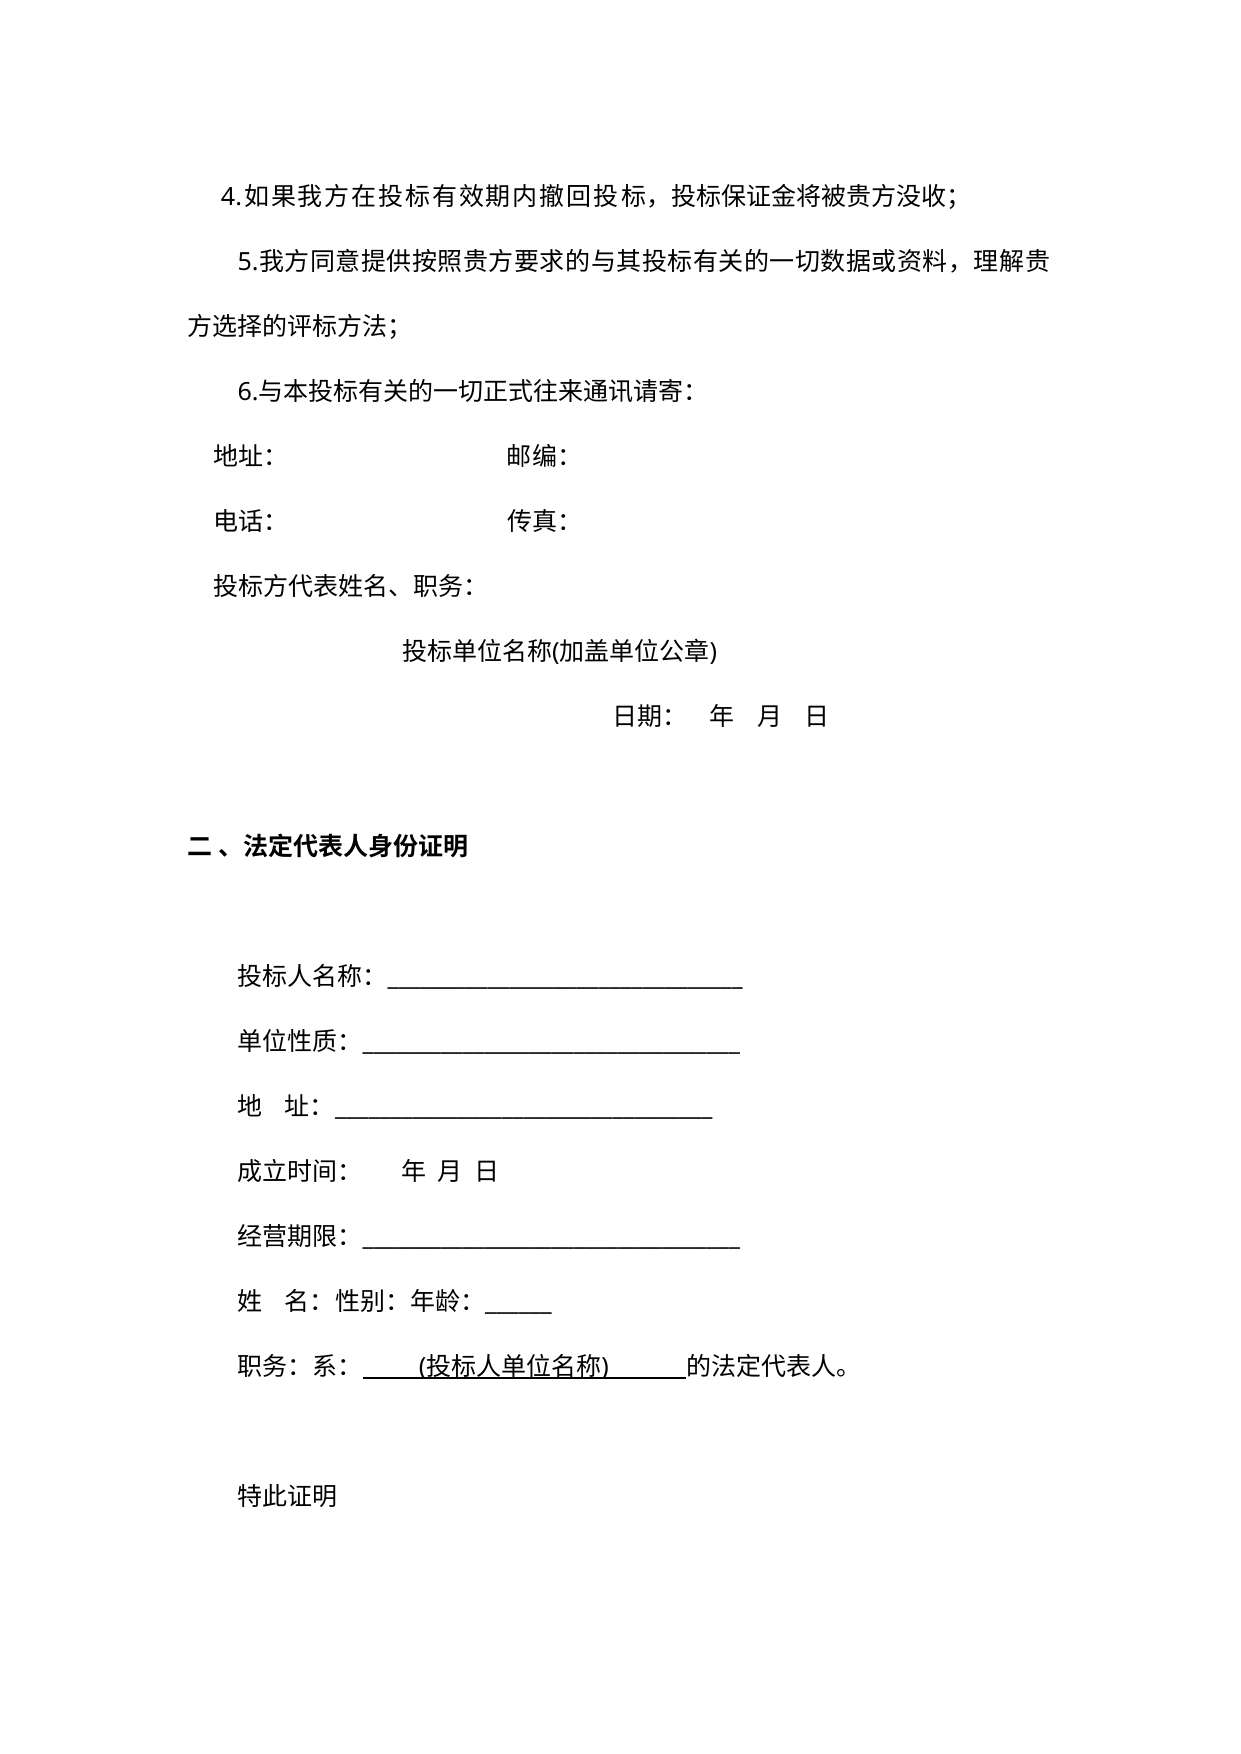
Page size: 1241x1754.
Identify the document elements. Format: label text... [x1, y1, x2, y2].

text 成立时间： 年 月 日 [187, 1137, 1053, 1202]
text 单位性质：__________________________________ [187, 1007, 1053, 1072]
text 特此证明 [187, 1462, 1053, 1527]
text 投标方代表姓名、职务： [187, 552, 1053, 617]
text 日期： 年 月 日 [187, 682, 1053, 747]
text 二 、法定代表人身份证明 [187, 812, 1053, 877]
text 姓 名：性别：年龄：______ [187, 1267, 1053, 1332]
text 投标单位名称(加盖单位公章) [187, 617, 1053, 682]
text 5.我方同意提供按照贵方要求的与其投标有关的一切数据或资料，理解贵方选择的评标方法； [187, 227, 1053, 357]
text 6.与本投标有关的一切正式往来通讯请寄： [187, 357, 1053, 422]
text 经营期限：__________________________________ [187, 1202, 1053, 1267]
text 4.如果我方在投标有效期内撤回投标，投标保证金将被贵方没收； [187, 162, 1053, 227]
text 地 址：__________________________________ [187, 1072, 1053, 1137]
text 投标人名称：________________________________ [187, 942, 1053, 1007]
text 电话： 传真： [187, 487, 1053, 552]
text 地址： 邮编： [187, 422, 1053, 487]
text 职务：系： (投标人单位名称) 的法定代表人。 [187, 1332, 1053, 1397]
